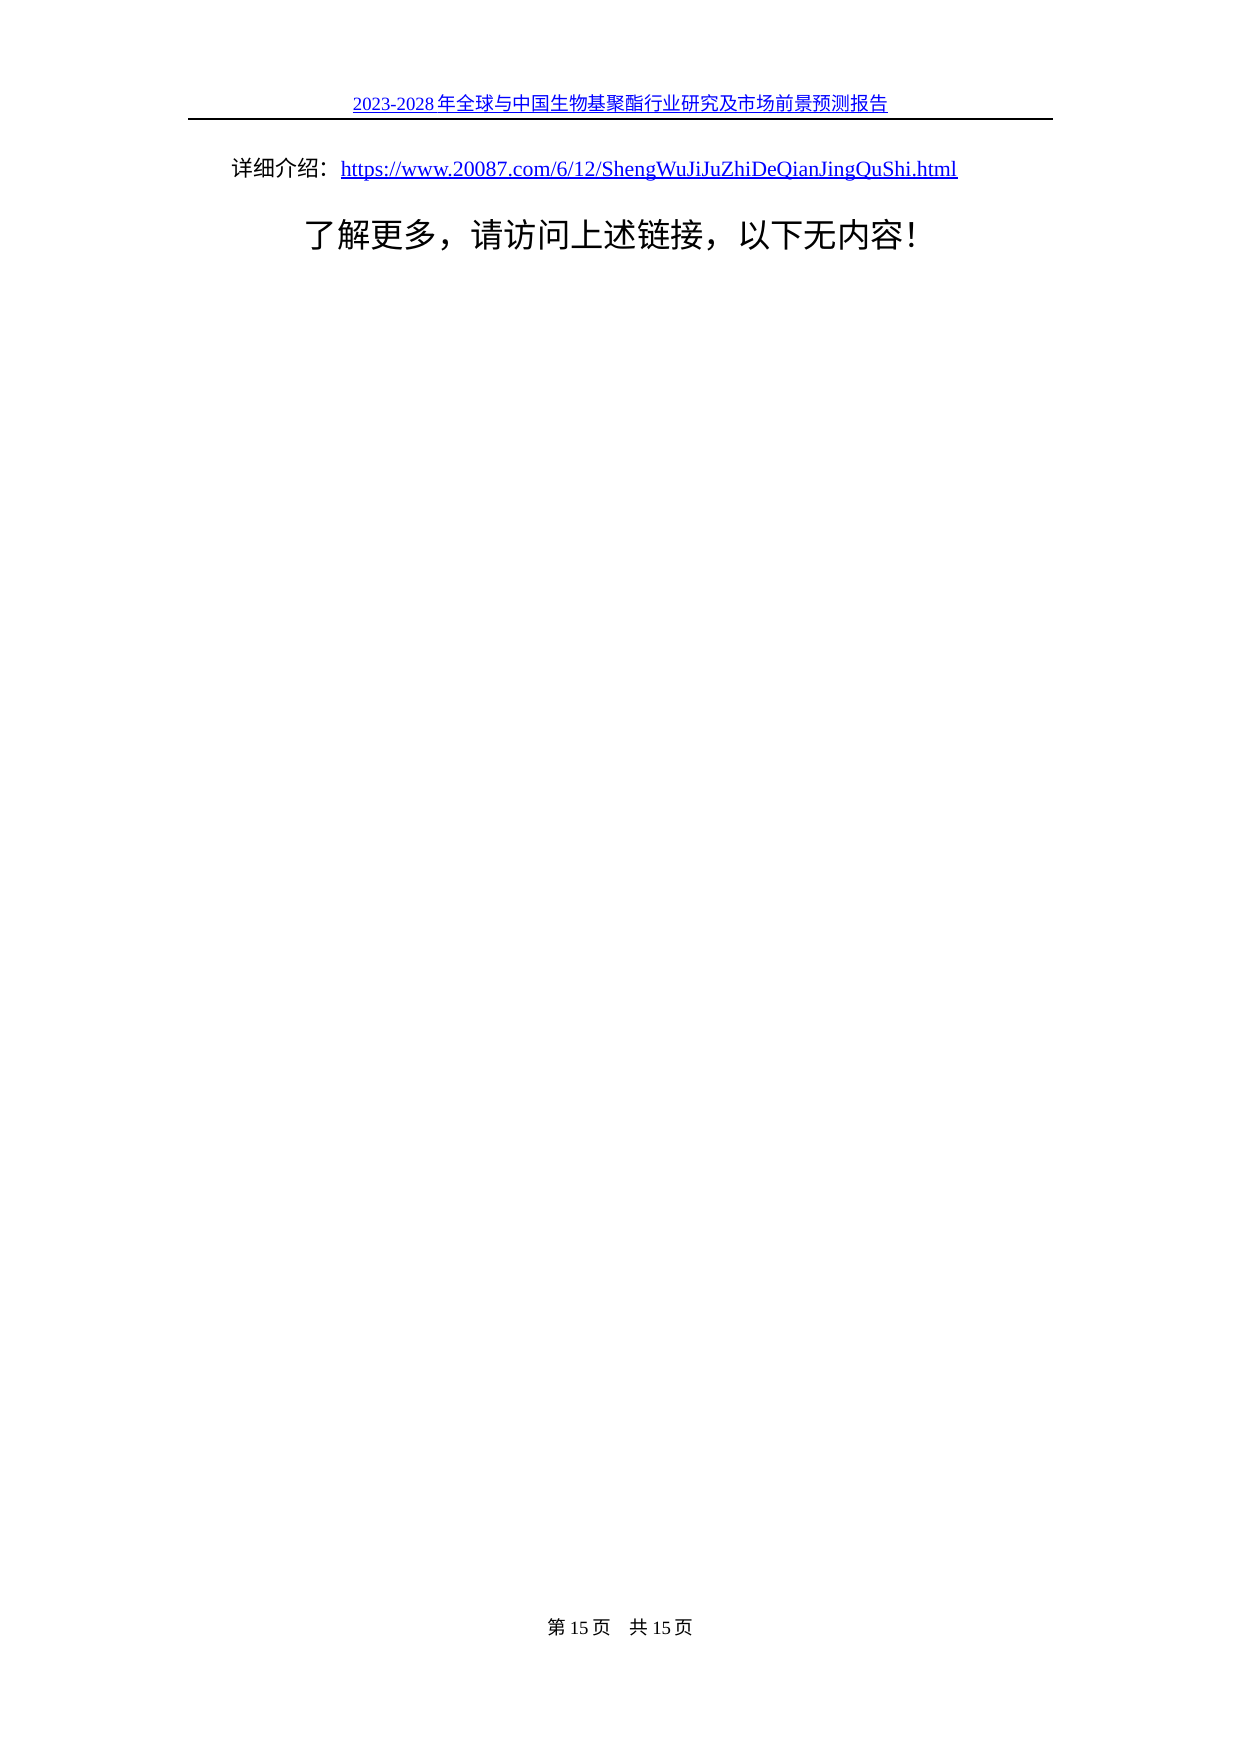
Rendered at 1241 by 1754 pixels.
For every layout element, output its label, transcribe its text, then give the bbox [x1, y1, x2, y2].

text 详细介绍：https://www.20087.com/6/12/ShengWuJiJuZhiDeQianJingQuShi.html [187, 150, 1053, 183]
title 了解更多，请访问上述链接，以下无内容！ [187, 200, 1053, 265]
